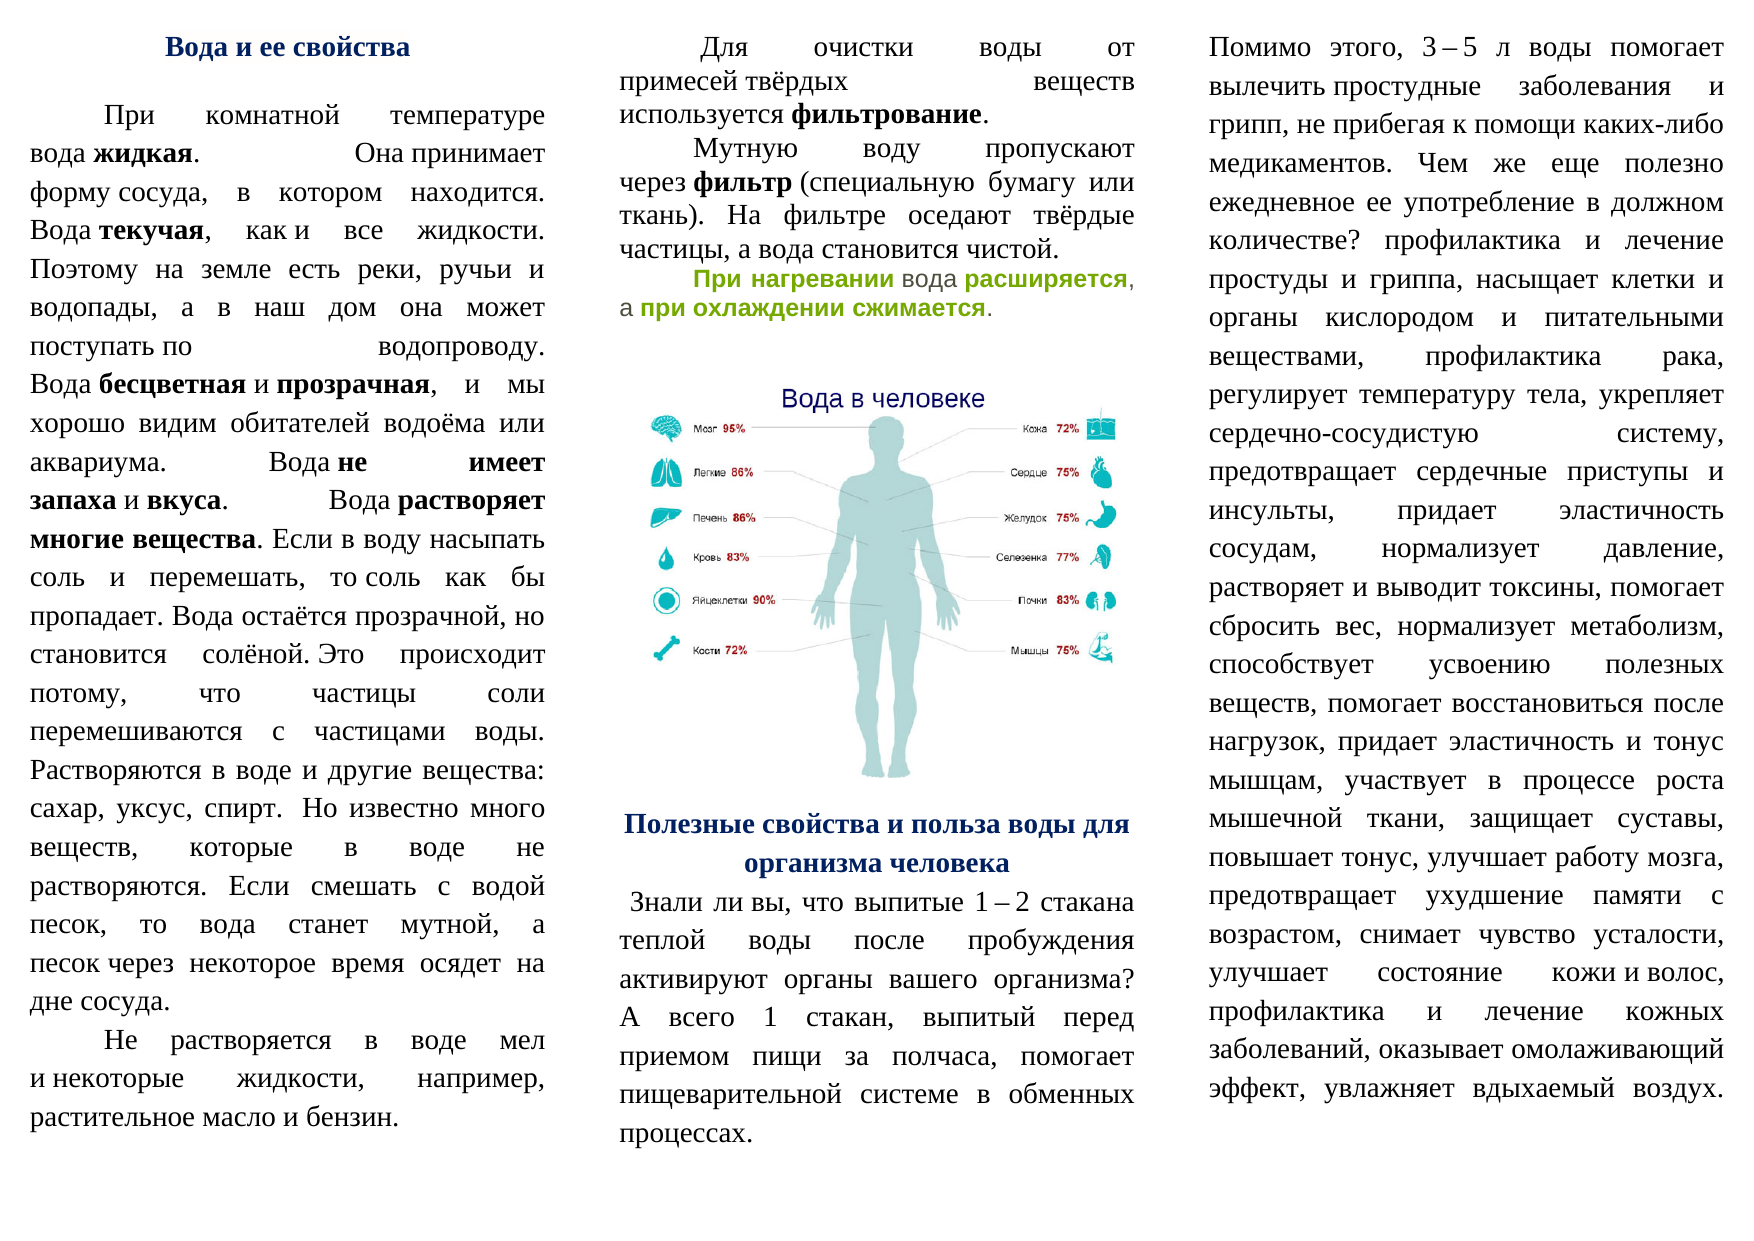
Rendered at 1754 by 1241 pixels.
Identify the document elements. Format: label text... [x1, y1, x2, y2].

text Полезные свойства и польза воды для организма человека [619, 807, 1135, 879]
text Помимо этого, 3 – 5 л воды помогает вылечить простудные заболевания и грипп, не прибегая к помощи каких-либо медикаментов. Чем же еще полезно ежедневное ее употребление в должном количестве? профилактика и лечение простуды и гриппа, насыщает клетки и органы кислородом и питательными веществами, профилактика рака, регулирует температуру тела, укрепляет сердечно-сосудистую систему, предотвращает сердечные приступы и инсульты, придает эластичность сосудам, нормализует давление, растворяет и выводит токсины, помогает сбросить вес, нормализует метаболизм, способствует усвоению полезных веществ, помогает восстановиться после нагрузок, придает эластичность и тонус мышцам, участвует в процессе роста мышечной ткани, защищает суставы, повышает тонус, улучшает работу мозга, предотвращает ухудшение памяти с возрастом, снимает чувство усталости, улучшает состояние кожи и волос, профилактика и лечение кожных заболеваний, оказывает омолаживающий эффект, увлажняет вдыхаемый воздух. [1208, 29, 1724, 1174]
text При комнатной температуре вода жидкая. Она принимает форму сосуда, в котором находится. Вода текучая, как и все жидкости. Поэтому на земле есть реки, ручьи и водопады, а в наш дом она может поступать по водопроводу. Вода бесцветная и прозрачная, и мы хорошо видим обитателей водоёма или аквариума. Вода не имеет запаха и вкуса. Вода растворяет многие вещества. Если в воду насыпать соль и перемешать, то соль как бы пропадает. Вода остаётся прозрачной, но становится солёной. Это происходит потому, что частицы соли перемешиваются с частицами воды. Растворяются в воде и другие вещества: сахар, уксус, спирт. Но известно много веществ, которые в воде не растворяются. Если смешать с водой песок, то вода станет мутной, а песок через некоторое время осядет на дне сосуда. [29, 432, 545, 1017]
text При комнатной температуре вода жидкая. Она принимает форму сосуда, в котором находится. Вода текучая, как и все жидкости. Поэтому на земле есть реки, ручьи и водопады, а в наш дом она может поступать по водопроводу. Вода бесцветная и прозрачная, и мы хорошо видим обитателей водоёма или аквариума. Вода не имеет запаха и вкуса. Вода растворяет многие вещества. Если в воду насыпать соль и перемешать, то соль как бы пропадает. Вода остаётся прозрачной, но становится солёной. Это происходит потому, что частицы соли перемешиваются с частицами воды. Растворяются в воде и другие вещества: сахар, уксус, спирт. Но известно много веществ, которые в воде не растворяются. Если смешать с водой песок, то вода станет мутной, а песок через некоторое время осядет на дне сосуда. [29, 97, 545, 431]
text Вода и ее свойства [29, 29, 545, 63]
text Знали ли вы, что выпитые 1 – 2 стакана теплой воды после пробуждения активируют органы вашего организма? А всего 1 стакан, выпитый перед приемом пищи за полчаса, помогает пищеварительной системе в обменных процессах. [619, 884, 1135, 1148]
text При нагревании вода расширяется, а при охлаждении сжимается. [619, 264, 1135, 322]
text Не растворяется в воде мел и некоторые жидкости, например, растительное масло и бензин. [29, 1022, 545, 1132]
text Для очистки воды от примесей твёрдых веществ используется фильтрование. [619, 29, 1135, 130]
text Мутную воду пропускают через фильтр (специальную бумагу или ткань). На фильтре оседают твёрдые частицы, а вода становится чистой. [619, 130, 1135, 264]
picture [619, 379, 1151, 778]
